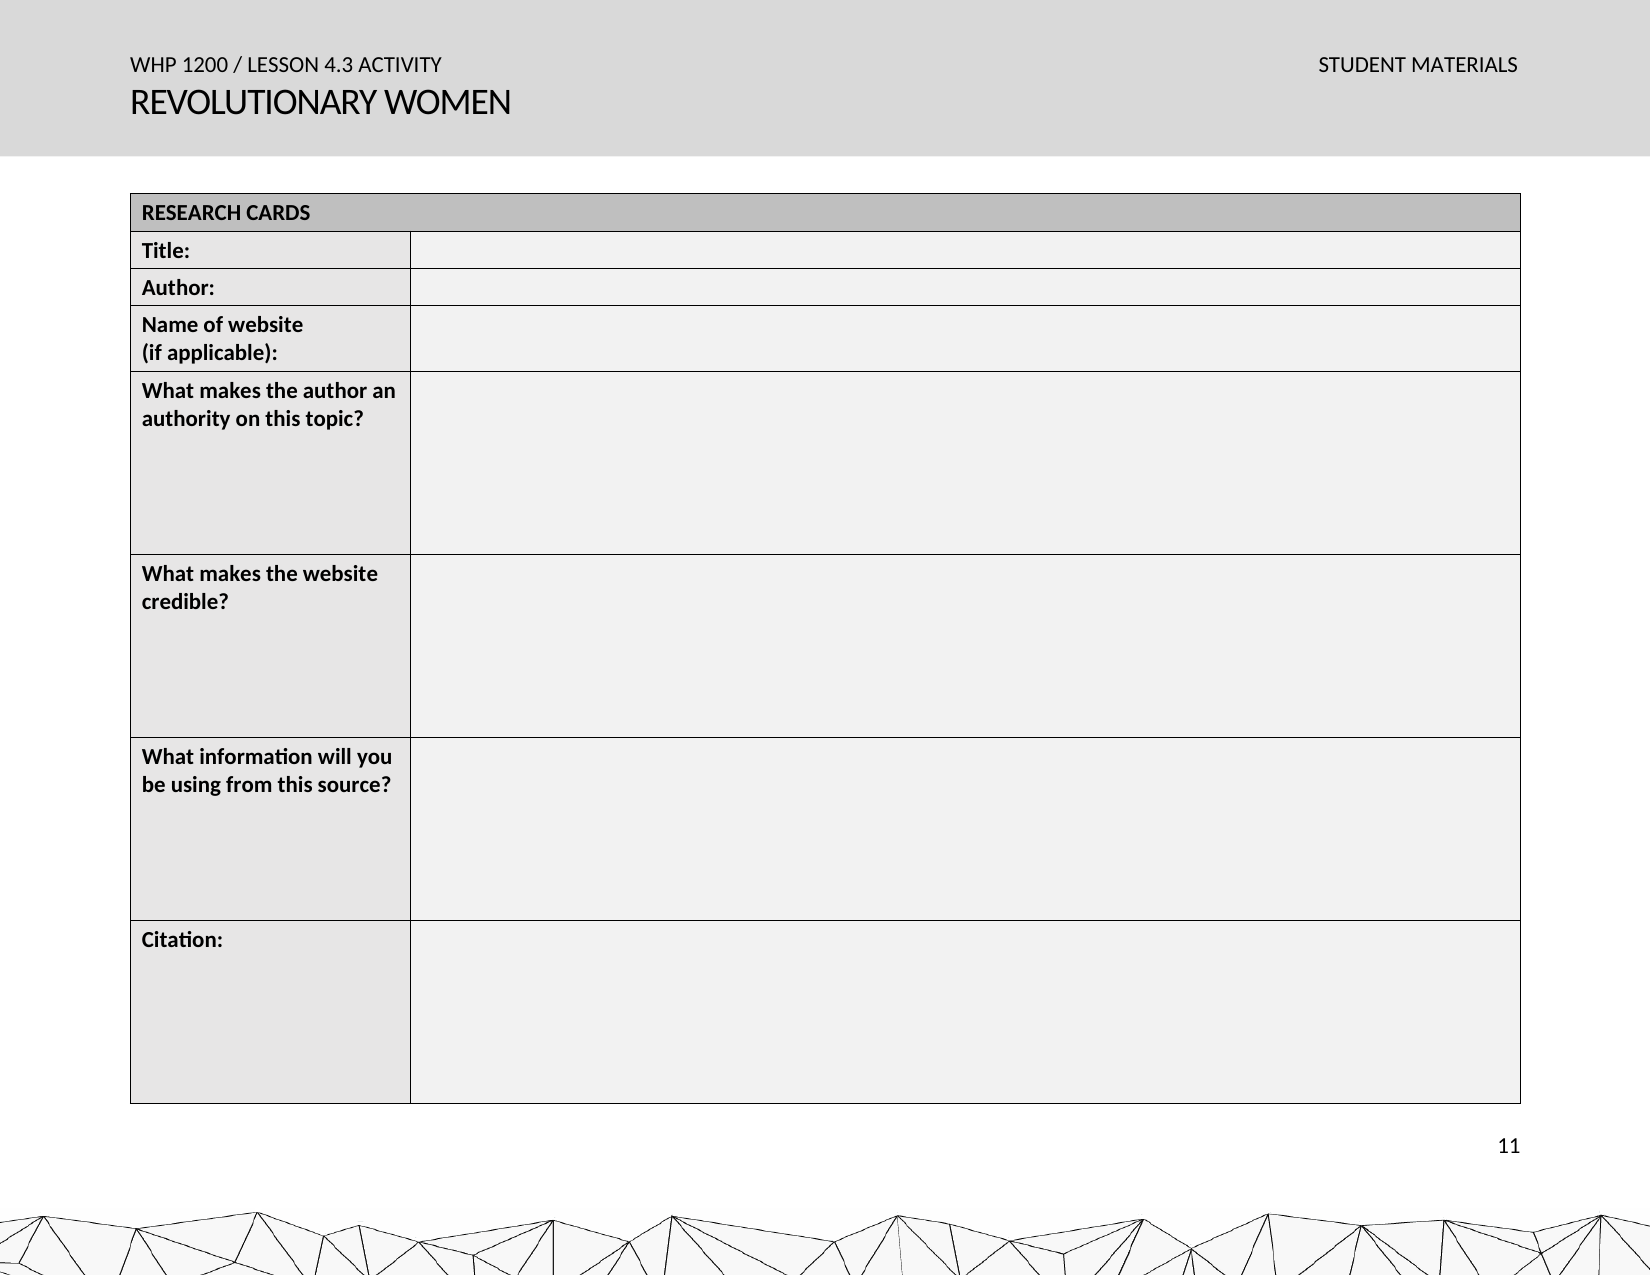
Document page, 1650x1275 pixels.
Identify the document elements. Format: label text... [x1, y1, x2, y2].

table_cell What makes the website credible? [131, 555, 410, 737]
table_header RESEARCH CARDS [131, 194, 1520, 231]
table_cell [411, 232, 1520, 268]
picture [0, 1208, 1650, 1275]
table_cell [411, 555, 1520, 737]
table_cell [411, 738, 1520, 920]
table_cell Citation: [131, 921, 410, 1103]
table_cell [411, 921, 1520, 1103]
table_cell Title: [131, 232, 410, 268]
table_cell [411, 306, 1520, 371]
table_cell Author: [131, 269, 410, 305]
table_cell Name of website (if applicable): [131, 306, 410, 371]
table_cell [411, 269, 1520, 305]
table_cell What information will you be using from this source? [131, 738, 410, 920]
table_cell What makes the author an authority on this topic? [131, 372, 410, 554]
table_cell [411, 372, 1520, 554]
